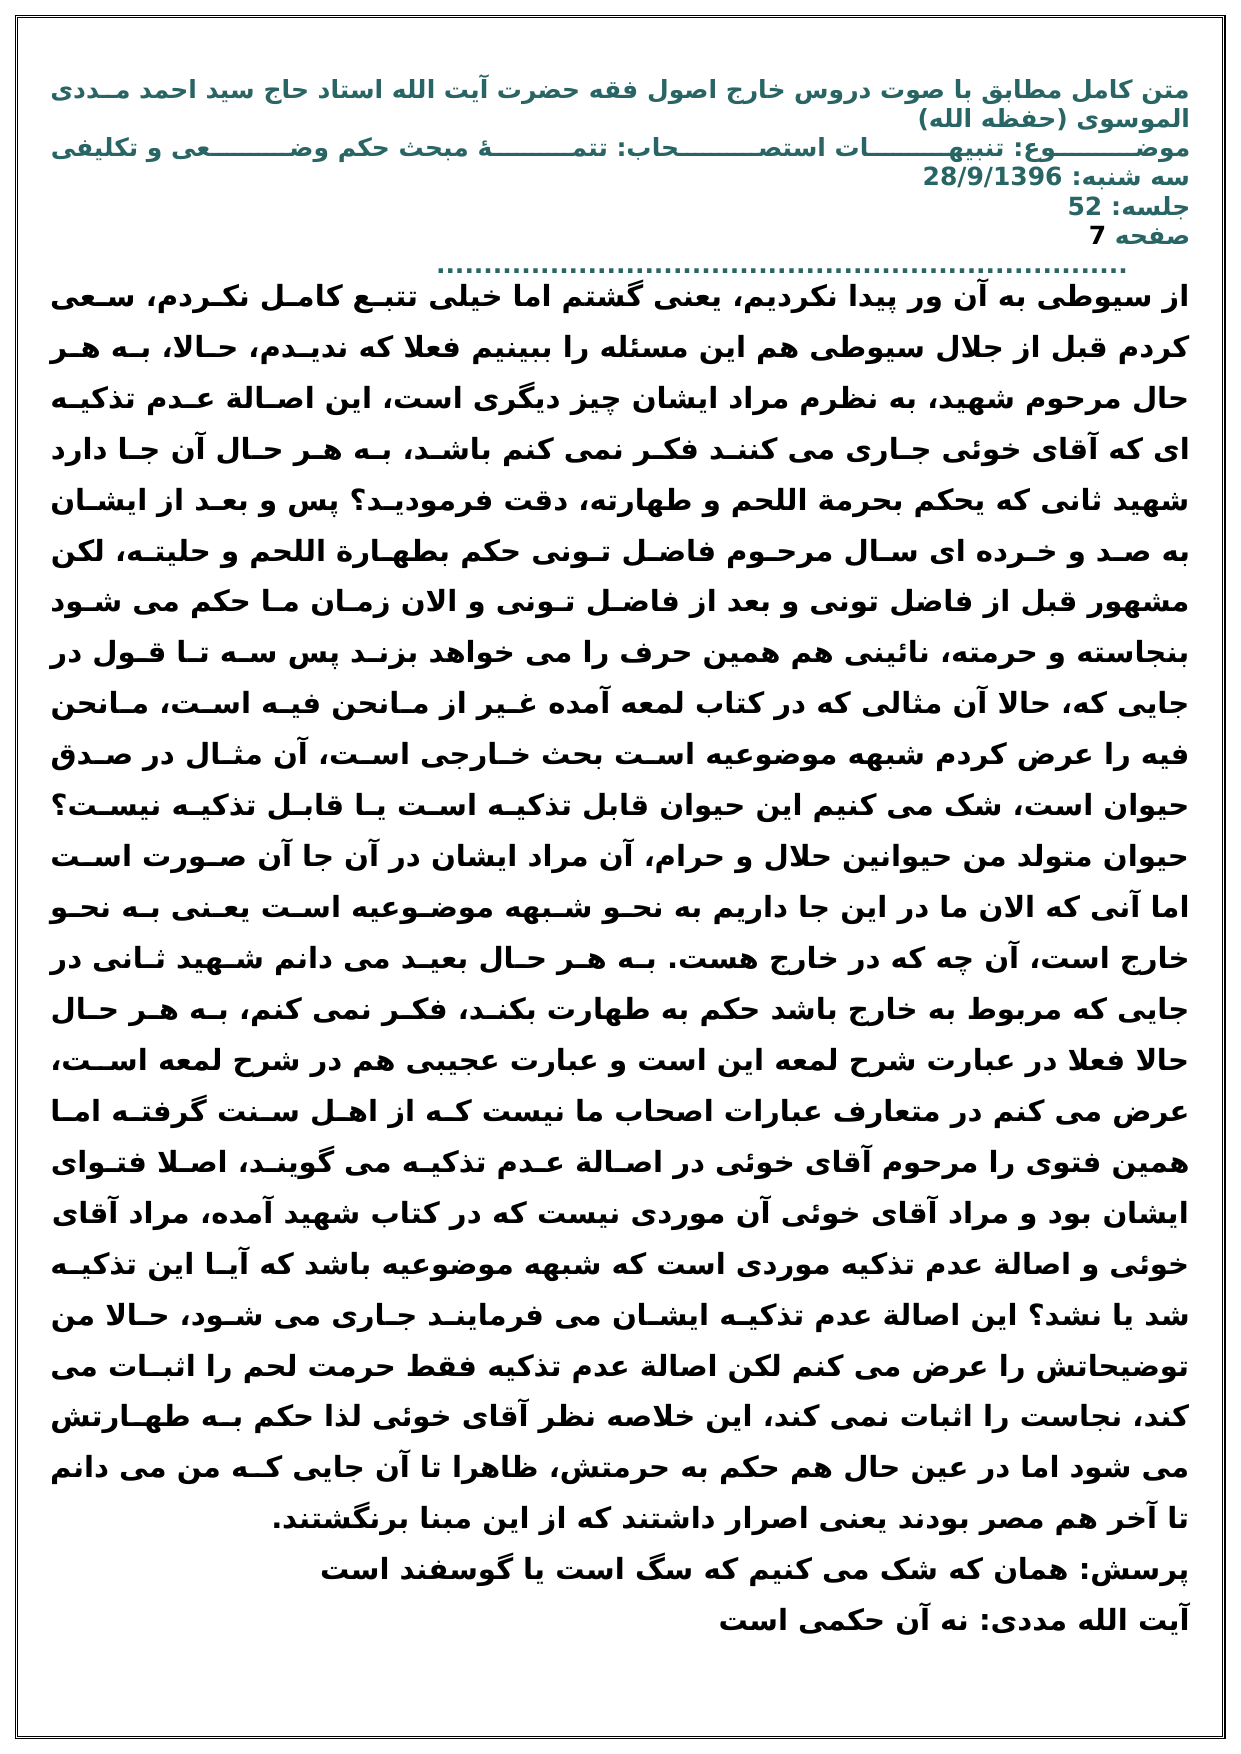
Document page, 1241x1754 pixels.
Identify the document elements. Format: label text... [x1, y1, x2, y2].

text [50, 279, 1190, 1536]
text آیت الله مددی: نه آن حکمی است [50, 1603, 1190, 1637]
text پرسش: همان که شک می کنیم که سگ است یا گوسفند است [50, 1553, 1190, 1587]
